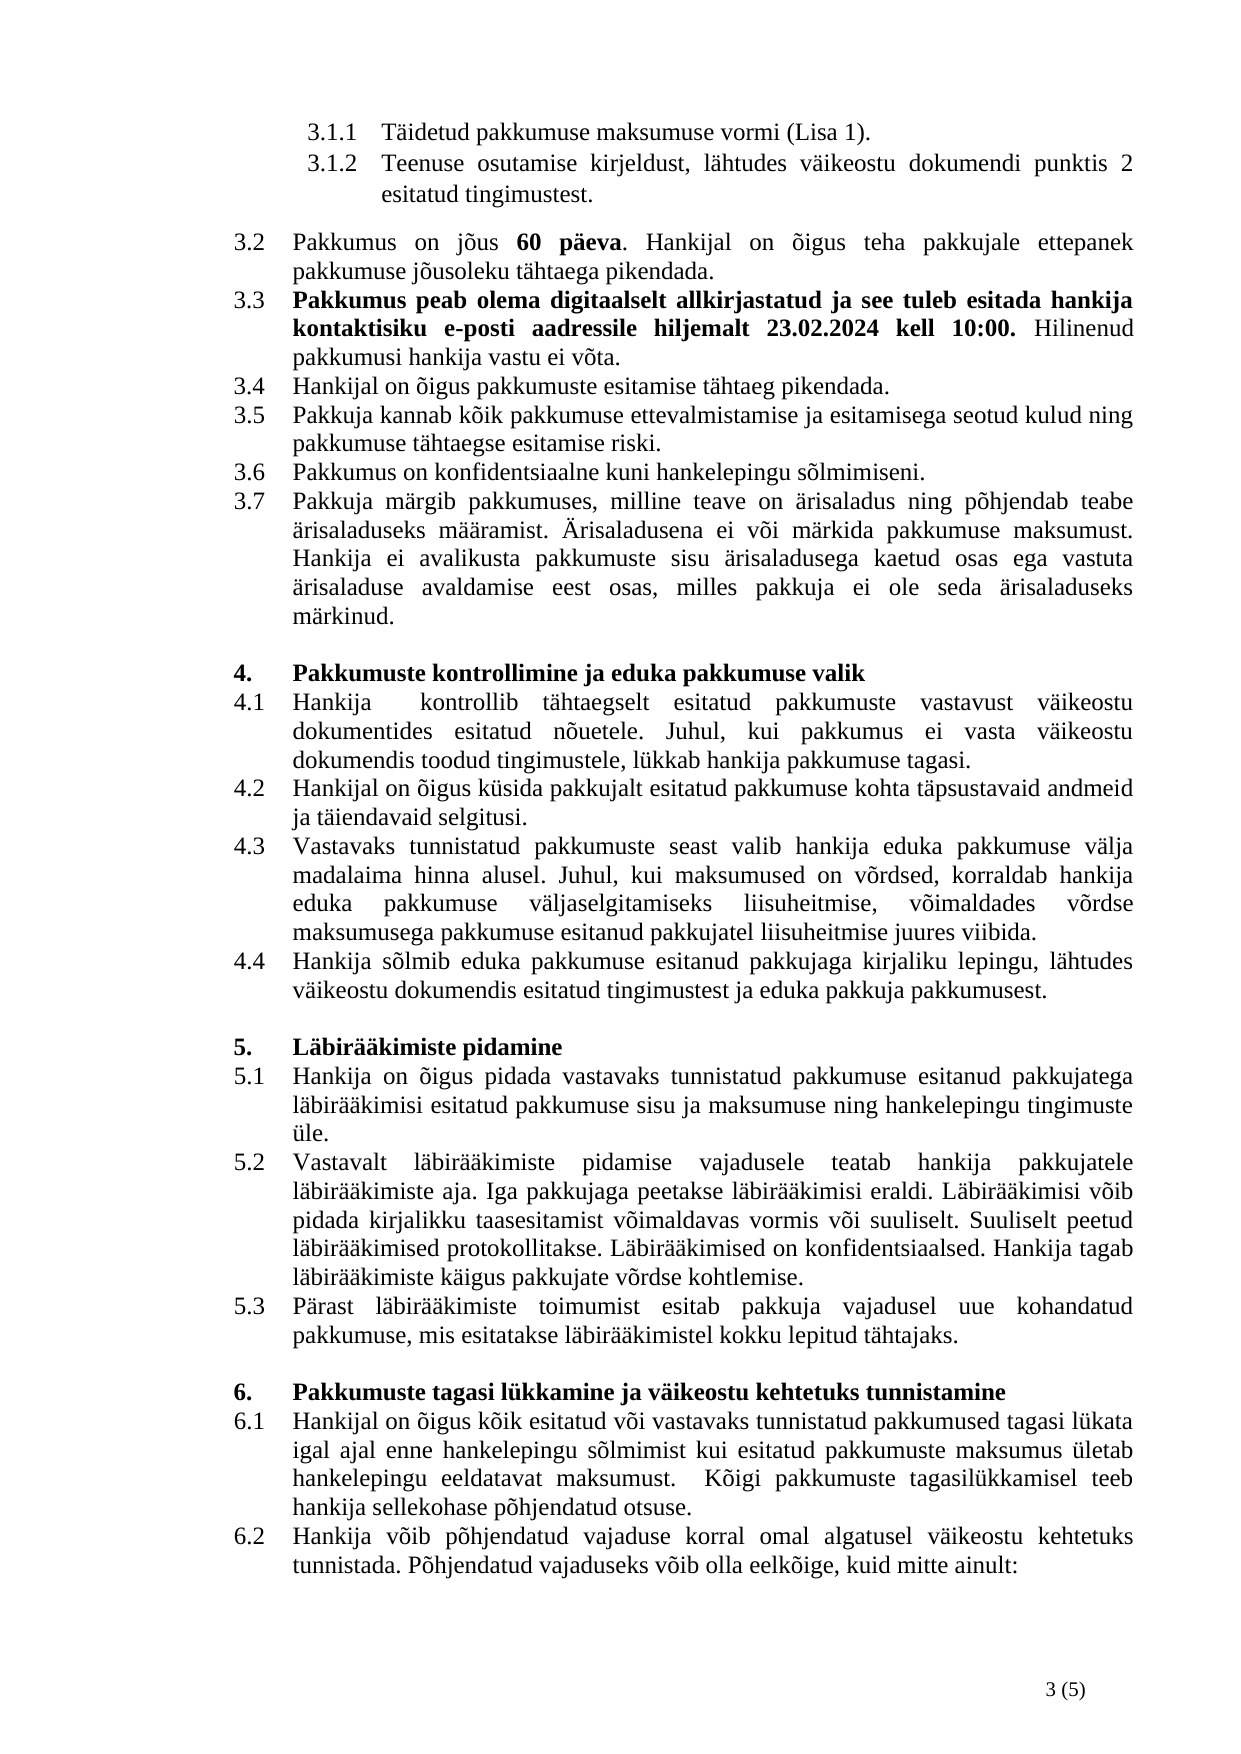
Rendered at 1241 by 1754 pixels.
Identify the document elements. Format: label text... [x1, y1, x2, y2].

list Pakkumus peab olema digitaalselt allkirjastatud ja see tuleb esitada hankija kontaktisiku e-posti aadressile hiljemalt 23.02.2024 kell 10:00. Hilinenud pakkumusi hankija vastu ei võta. [233, 285, 1134, 371]
list Teenuse osutamise kirjeldust, lähtudes väikeostu dokumendi punktis 2 esitatud tingimustest. [307, 148, 1134, 208]
text Läbirääkimiste pidamine [218, 1032, 1134, 1061]
text Pakkumuste kontrollimine ja eduka pakkumuse valik [218, 658, 1134, 687]
list Pärast läbirääkimiste toimumist esitab pakkuja vajadusel uue kohandatud pakkumuse, mis esitatakse läbirääkimistel kokku lepitud tähtajaks. [234, 1291, 1134, 1348]
list Hankija võib põhjendatud vajaduse korral omal algatusel väikeostu kehtetuks tunnistada. Põhjendatud vajaduseks võib olla eelkõige, kuid mitte ainult: [234, 1521, 1134, 1578]
list Hankijal on õigus küsida pakkujalt esitatud pakkumuse kohta täpsustavaid andmeid ja täiendavaid selgitusi. [234, 773, 1134, 831]
list Hankija kontrollib tähtaegselt esitatud pakkumuste vastavust väikeostu dokumentides esitatud nõuetele. Juhul, kui pakkumus ei vasta väikeostu dokumendis toodud tingimustele, lükkab hankija pakkumuse tagasi. [234, 687, 1134, 773]
text Pakkumuste tagasi lükkamine ja väikeostu kehtetuks tunnistamine [218, 1377, 1134, 1406]
list Pakkuja kannab kõik pakkumuse ettevalmistamise ja esitamisega seotud kulud ning pakkumuse tähtaegse esitamise riski. [234, 400, 1134, 457]
list Vastavaks tunnistatud pakkumuste seast valib hankija eduka pakkumuse välja madalaima hinna alusel. Juhul, kui maksumused on võrdsed, korraldab hankija eduka pakkumuse väljaselgitamiseks liisuheitmise, võimaldades võrdse maksumusega pakkumuse esitanud pakkujatel liisuheitmise juures viibida. [234, 831, 1134, 946]
list Täidetud pakkumuse maksumuse vormi (Lisa 1). [307, 117, 1134, 146]
list Hankijal on õigus kõik esitatud või vastavaks tunnistatud pakkumused tagasi lükata igal ajal enne hankelepingu sõlmimist kui esitatud pakkumuste maksumus ületab hankelepingu eeldatavat maksumust. Kõigi pakkumuste tagasilükkamisel teeb hankija sellekohase põhjendatud otsuse. [234, 1406, 1134, 1521]
list Hankijal on õigus pakkumuste esitamise tähtaeg pikendada. [233, 371, 1134, 400]
list Vastavalt läbirääkimiste pidamise vajadusele teatab hankija pakkujatele läbirääkimiste aja. Iga pakkujaga peetakse läbirääkimisi eraldi. Läbirääkimisi võib pidada kirjalikku taasesitamist võimaldavas vormis või suuliselt. Suuliselt peetud läbirääkimised protokollitakse. Läbirääkimised on konfidentsiaalsed. Hankija tagab läbirääkimiste käigus pakkujate võrdse kohtlemise. [234, 1147, 1134, 1291]
list Pakkuja märgib pakkumuses, milline teave on ärisaladus ning põhjendab teabe ärisaladuseks määramist. Ärisaladusena ei või märkida pakkumuse maksumust. Hankija ei avalikusta pakkumuste sisu ärisaladusega kaetud osas ega vastuta ärisaladuse avaldamise eest osas, milles pakkuja ei ole seda ärisaladuseks märkinud. [234, 486, 1134, 630]
list Pakkumus on jõus 60 päeva. Hankijal on õigus teha pakkujale ettepanek pakkumuse jõusoleku tähtaega pikendada. [234, 227, 1134, 285]
list Hankija sõlmib eduka pakkumuse esitanud pakkujaga kirjaliku lepingu, lähtudes väikeostu dokumendis esitatud tingimustest ja eduka pakkuja pakkumusest. [234, 946, 1134, 1003]
list Hankija on õigus pidada vastavaks tunnistatud pakkumuse esitanud pakkujatega läbirääkimisi esitatud pakkumuse sisu ja maksumuse ning hankelepingu tingimuste üle. [234, 1061, 1134, 1147]
list Pakkumus on konfidentsiaalne kuni hankelepingu sõlmimiseni. [234, 457, 1134, 486]
